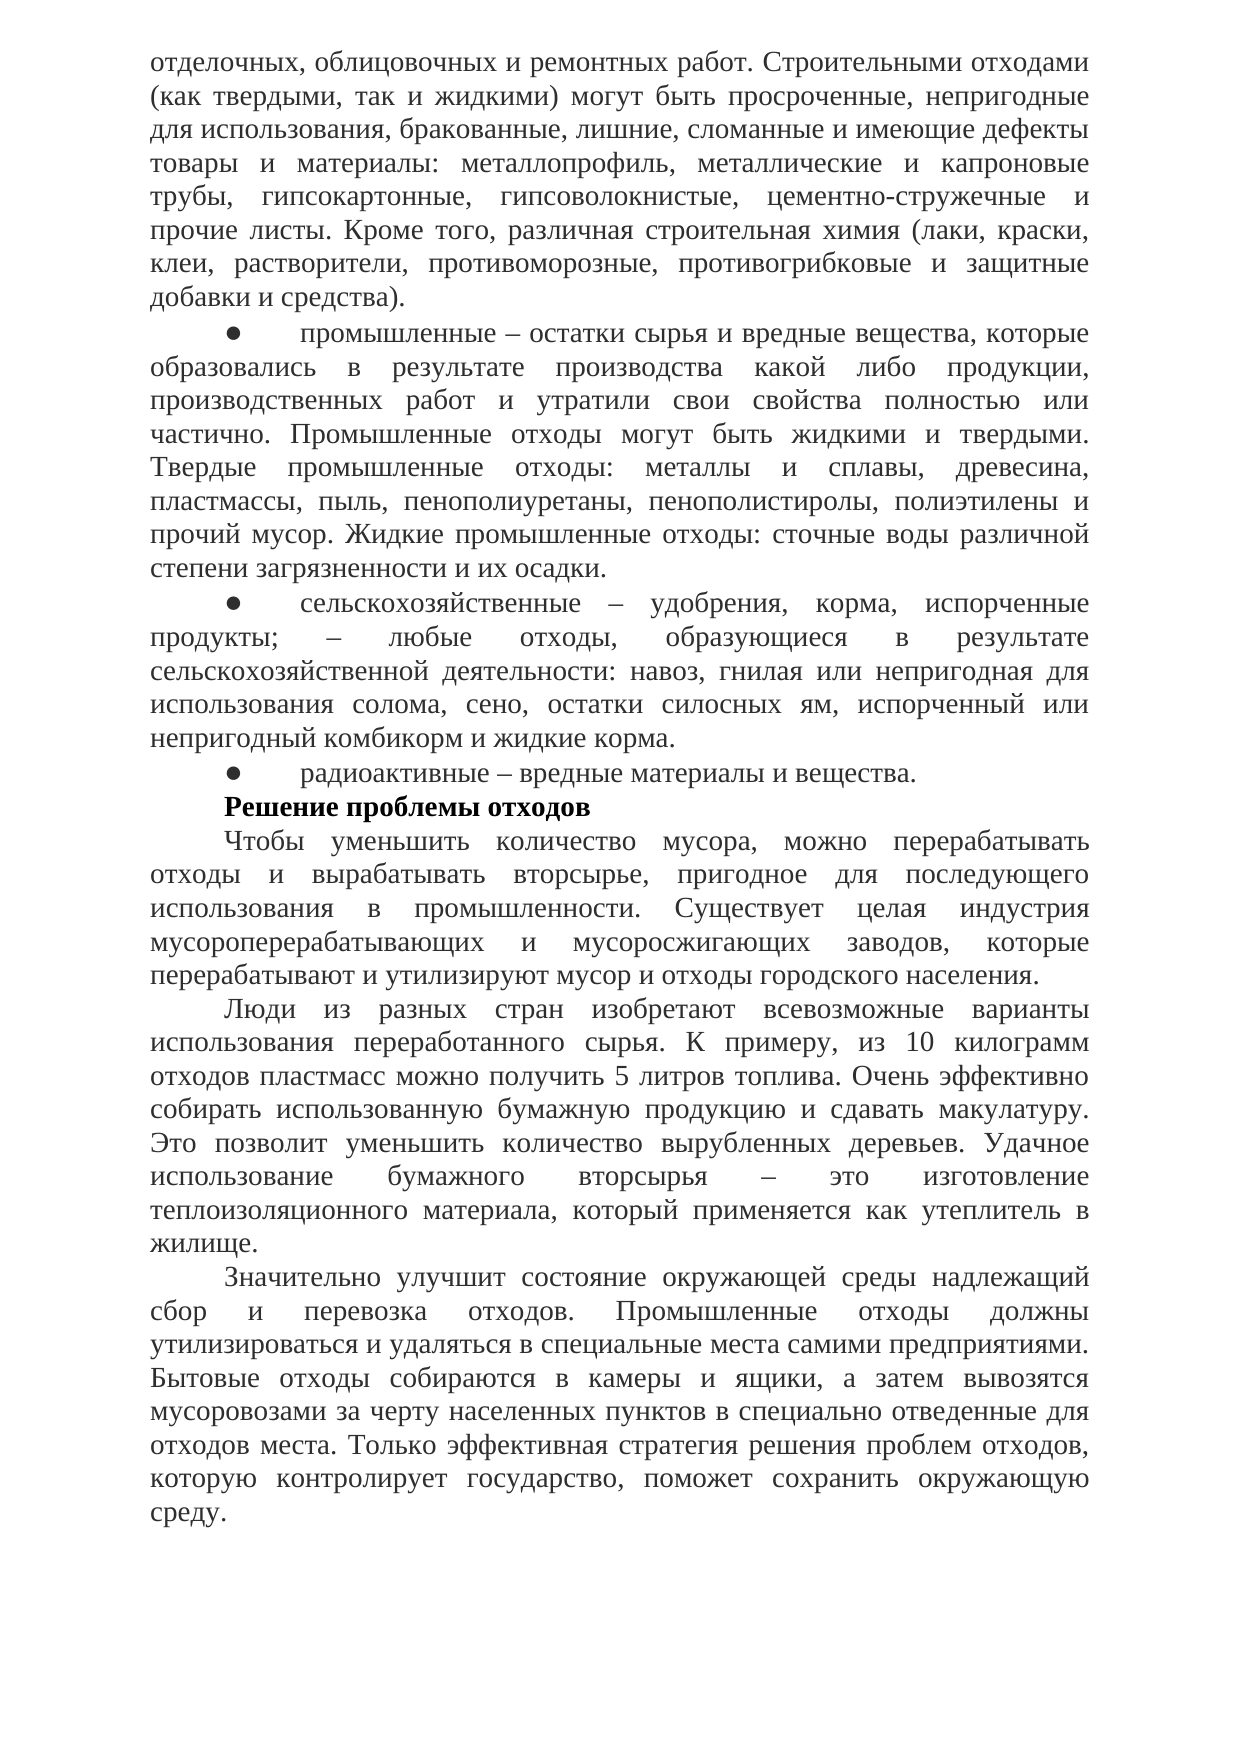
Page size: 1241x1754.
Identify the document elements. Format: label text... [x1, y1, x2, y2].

text Люди из разных стран изобретают всевозможные варианты использования переработанного сырья. К примеру, из 10 килограмм отходов пластмасс можно получить 5 литров топлива. Очень эффективно собирать использованную бумажную продукцию и сдавать макулатуру. Это позволит уменьшить количество вырубленных деревьев. Удачное использование бумажного вторсырья – это изготовление теплоизоляционного материала, который применяется как утеплитель в жилище. [150, 991, 1090, 1259]
subtitle Решение проблемы отходов [150, 789, 1090, 823]
list сельскохозяйственные – удобрения, корма, испорченные продукты; – любые отходы, образующиеся в результате сельскохозяйственной деятельности: навоз, гнилая или непригодная для использования солома, сено, остатки силосных ям, испорченный или непригодный комбикорм и жидкие корма. [150, 583, 1090, 753]
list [150, 44, 1090, 313]
text Значительно улучшит состояние окружающей среды надлежащий сбор и перевозка отходов. Промышленные отходы должны утилизироваться и удаляться в специальные места самими предприятиями. Бытовые отходы собираются в камеры и ящики, а затем вывозятся мусоровозами за черту населенных пунктов в специально отведенные для отходов места. Только эффективная стратегия решения проблем отходов, которую контролирует государство, поможет сохранить окружающую среду. [150, 1259, 1090, 1527]
list промышленные – остатки сырья и вредные вещества, которые образовались в результате производства какой либо продукции, производственных работ и утратили свои свойства полностью или частично. Промышленные отходы могут быть жидкими и твердыми. Твердые промышленные отходы: металлы и сплавы, древесина, пластмассы, пыль, пенополиуретаны, пенополистиролы, полиэтилены и прочий мусор. Жидкие промышленные отходы: сточные воды различной степени загрязненности и их осадки. [150, 313, 1090, 583]
list радиоактивные – вредные материалы и вещества. [150, 753, 1090, 789]
text Чтобы уменьшить количество мусора, можно перерабатывать отходы и вырабатывать вторсырье, пригодное для последующего использования в промышленности. Существует целая индустрия мусороперерабатывающих и мусоросжигающих заводов, которые перерабатывают и утилизируют мусор и отходы городского населения. [150, 823, 1090, 991]
